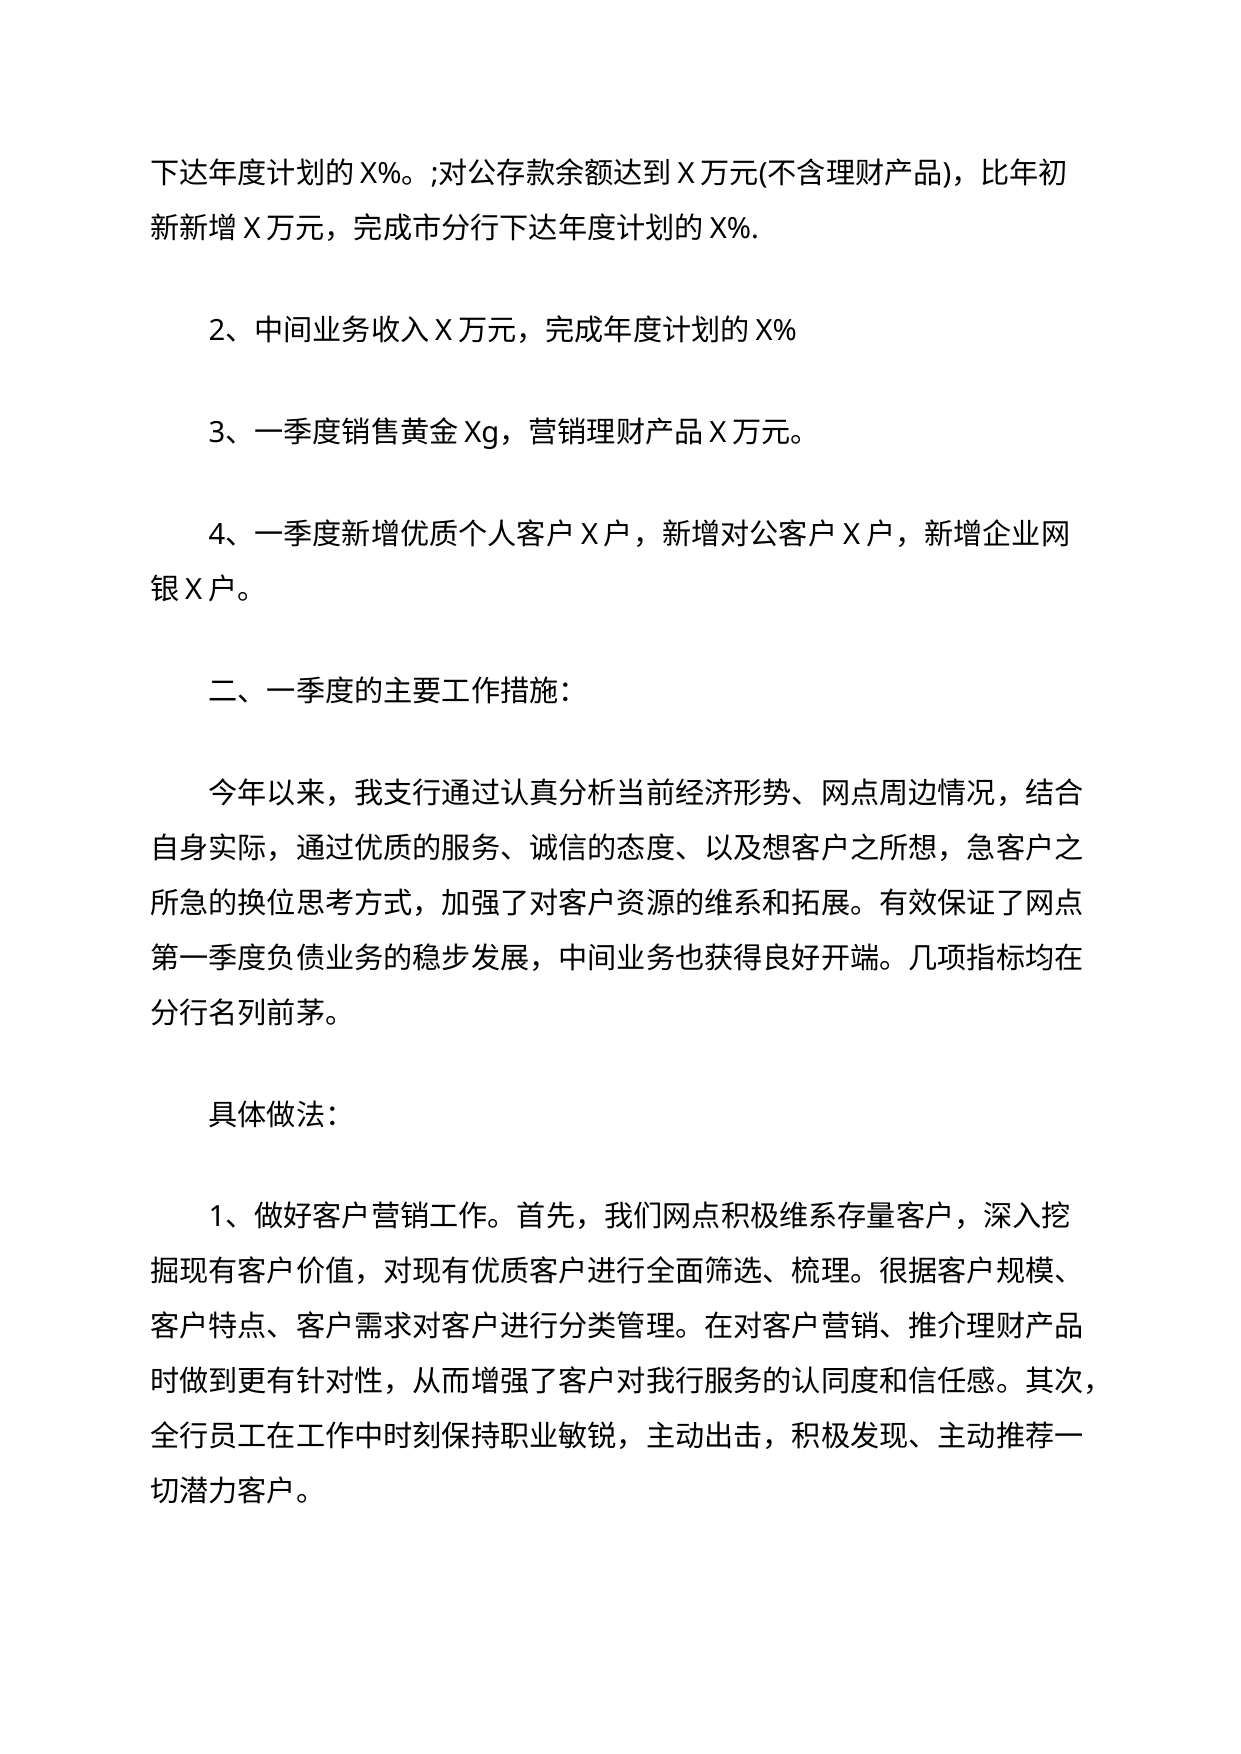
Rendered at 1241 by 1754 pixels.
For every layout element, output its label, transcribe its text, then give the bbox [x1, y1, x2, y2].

text 4、一季度新增优质个人客户X户，新增对公客户X户，新增企业网银X户。 [150, 511, 1090, 608]
text 1、做好客户营销工作。首先，我们网点积极维系存量客户，深入挖掘现有客户价值，对现有优质客户进行全面筛选、梳理。很据客户规模、客户特点、客户需求对客户进行分类管理。在对客户营销、推介理财产品时做到更有针对性，从而增强了客户对我行服务的认同度和信任感。其次，全行员工在工作中时刻保持职业敏锐，主动出击，积极发现、主动推荐一切潜力客户。 [150, 1193, 1090, 1510]
text 2、中间业务收入X万元，完成年度计划的X% [150, 307, 1090, 349]
text 3、一季度销售黄金Xg，营销理财产品X万元。 [150, 409, 1090, 451]
text 具体做法： [150, 1091, 1090, 1133]
text 今年以来，我支行通过认真分析当前经济形势、网点周边情况，结合自身实际，通过优质的服务、诚信的态度、以及想客户之所想，急客户之所急的换位思考方式，加强了对客户资源的维系和拓展。有效保证了网点第一季度负债业务的稳步发展，中间业务也获得良好开端。几项指标均在分行名列前茅。 [150, 770, 1090, 1032]
text 二、一季度的主要工作措施： [150, 668, 1090, 710]
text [150, 150, 1090, 247]
